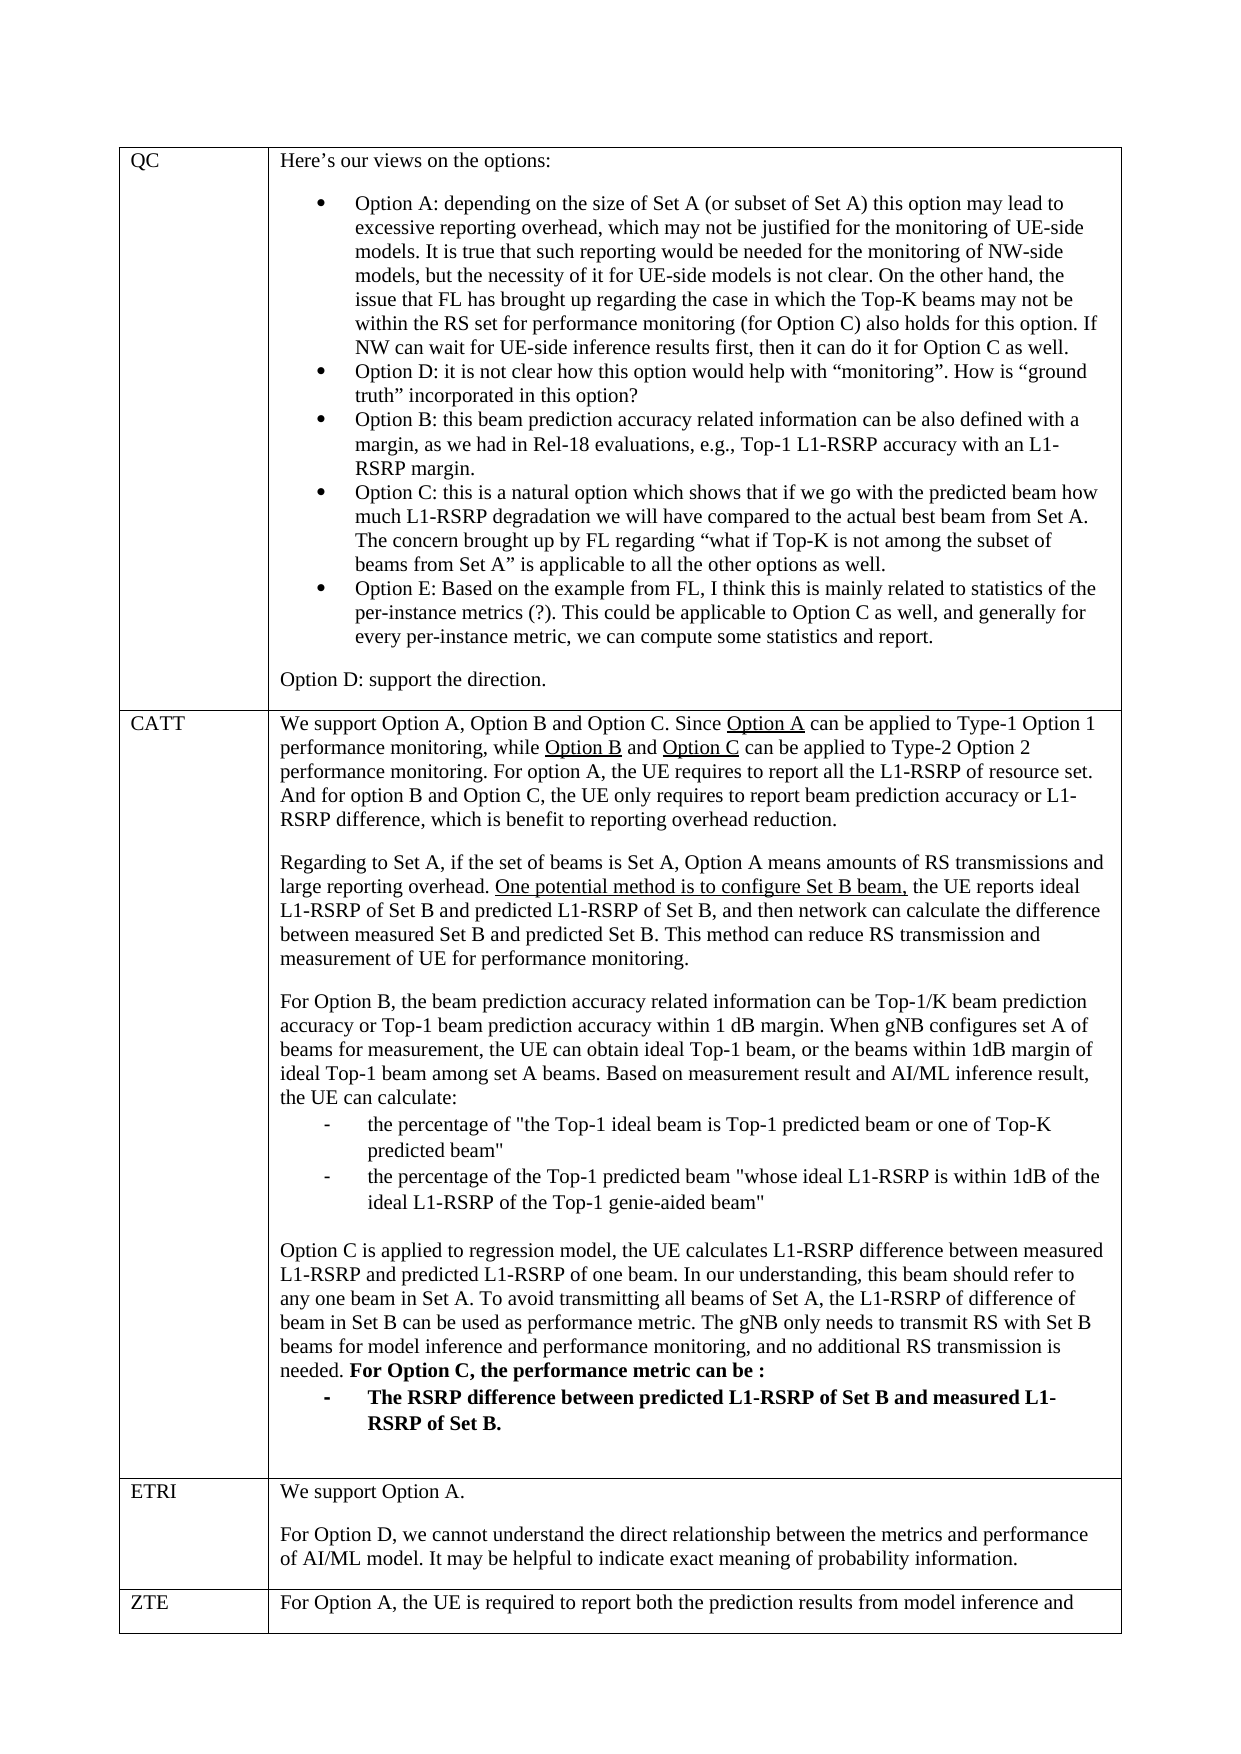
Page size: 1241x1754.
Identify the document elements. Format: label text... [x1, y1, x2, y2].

table_cell ETRI [120, 1479, 268, 1588]
table_cell We support Option A, Option B and Option C. Since Option A can be applied to Type-1 Option 1 performance monitoring, while Option B and Option C can be applied to Type-2 Option 2 performance monitoring. For option A, the UE requires to report all the L1-RSRP of resource set. And for option B and Option C, the UE only requires to report beam prediction accuracy or L1-RSRP difference, which is benefit to reporting overhead reduction. Regarding to Set A, if the set of beams is Set A, Option A means amounts of RS transmissions and large reporting overhead. One potential method is to configure Set B beam, the UE reports ideal L1-RSRP of Set B and predicted L1-RSRP of Set B, and then network can calculate the difference between measured Set B and predicted Set B. This method can reduce RS transmission and measurement of UE for performance monitoring. For Option B, the beam prediction accuracy related information can be Top-1/K beam prediction accuracy or Top-1 beam prediction accuracy within 1 dB margin. When gNB configures set A of beams for measurement, the UE can obtain ideal Top-1 beam, or the beams within 1dB margin of ideal Top-1 beam among set A beams. Based on measurement result and AI/ML inference result, the UE can calculate: the percentage of "the Top-1 ideal beam is Top-1 predicted beam or one of Top-K predicted beam" the percentage of the Top-1 predicted beam "whose ideal L1-RSRP is within 1dB of the ideal L1-RSRP of the Top-1 genie-aided beam" Option C is applied to regression model, the UE calculates L1-RSRP difference between measured L1-RSRP and predicted L1-RSRP of one beam. In our understanding, this beam should refer to any one beam in Set A. To avoid transmitting all beams of Set A, the L1-RSRP of difference of beam in Set B can be used as performance metric. The gNB only needs to transmit RS with Set B beams for model inference and performance monitoring, and no additional RS transmission is needed. For Option C, the performance metric can be : The RSRP difference between predicted L1-RSRP of Set B and measured L1-RSRP of Set B. [269, 711, 1121, 1478]
table_cell QC [120, 148, 268, 709]
table_cell ZTE [120, 1590, 268, 1632]
table_cell CATT [120, 711, 268, 1478]
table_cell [269, 1590, 1121, 1632]
table_cell We support Option A. For Option D, we cannot understand the direct relationship between the metrics and performance of AI/ML model. It may be helpful to indicate exact meaning of probability information. [269, 1479, 1121, 1588]
table_cell Here’s our views on the options: Option A: depending on the size of Set A (or subset of Set A) this option may lead to excessive reporting overhead, which may not be justified for the monitoring of UE-side models. It is true that such reporting would be needed for the monitoring of NW-side models, but the necessity of it for UE-side models is not clear. On the other hand, the issue that FL has brought up regarding the case in which the Top-K beams may not be within the RS set for performance monitoring (for Option C) also holds for this option. If NW can wait for UE-side inference results first, then it can do it for Option C as well. Option D: it is not clear how this option would help with “monitoring”. How is “ground truth” incorporated in this option? Option B: this beam prediction accuracy related information can be also defined with a margin, as we had in Rel-18 evaluations, e.g., Top-1 L1-RSRP accuracy with an L1-RSRP margin. Option C: this is a natural option which shows that if we go with the predicted beam how much L1-RSRP degradation we will have compared to the actual best beam from Set A. The concern brought up by FL regarding “what if Top-K is not among the subset of beams from Set A” is applicable to all the other options as well. Option E: Based on the example from FL, I think this is mainly related to statistics of the per-instance metrics (?). This could be applicable to Option C as well, and generally for every per-instance metric, we can compute some statistics and report. Option D: support the direction. [269, 148, 1121, 709]
